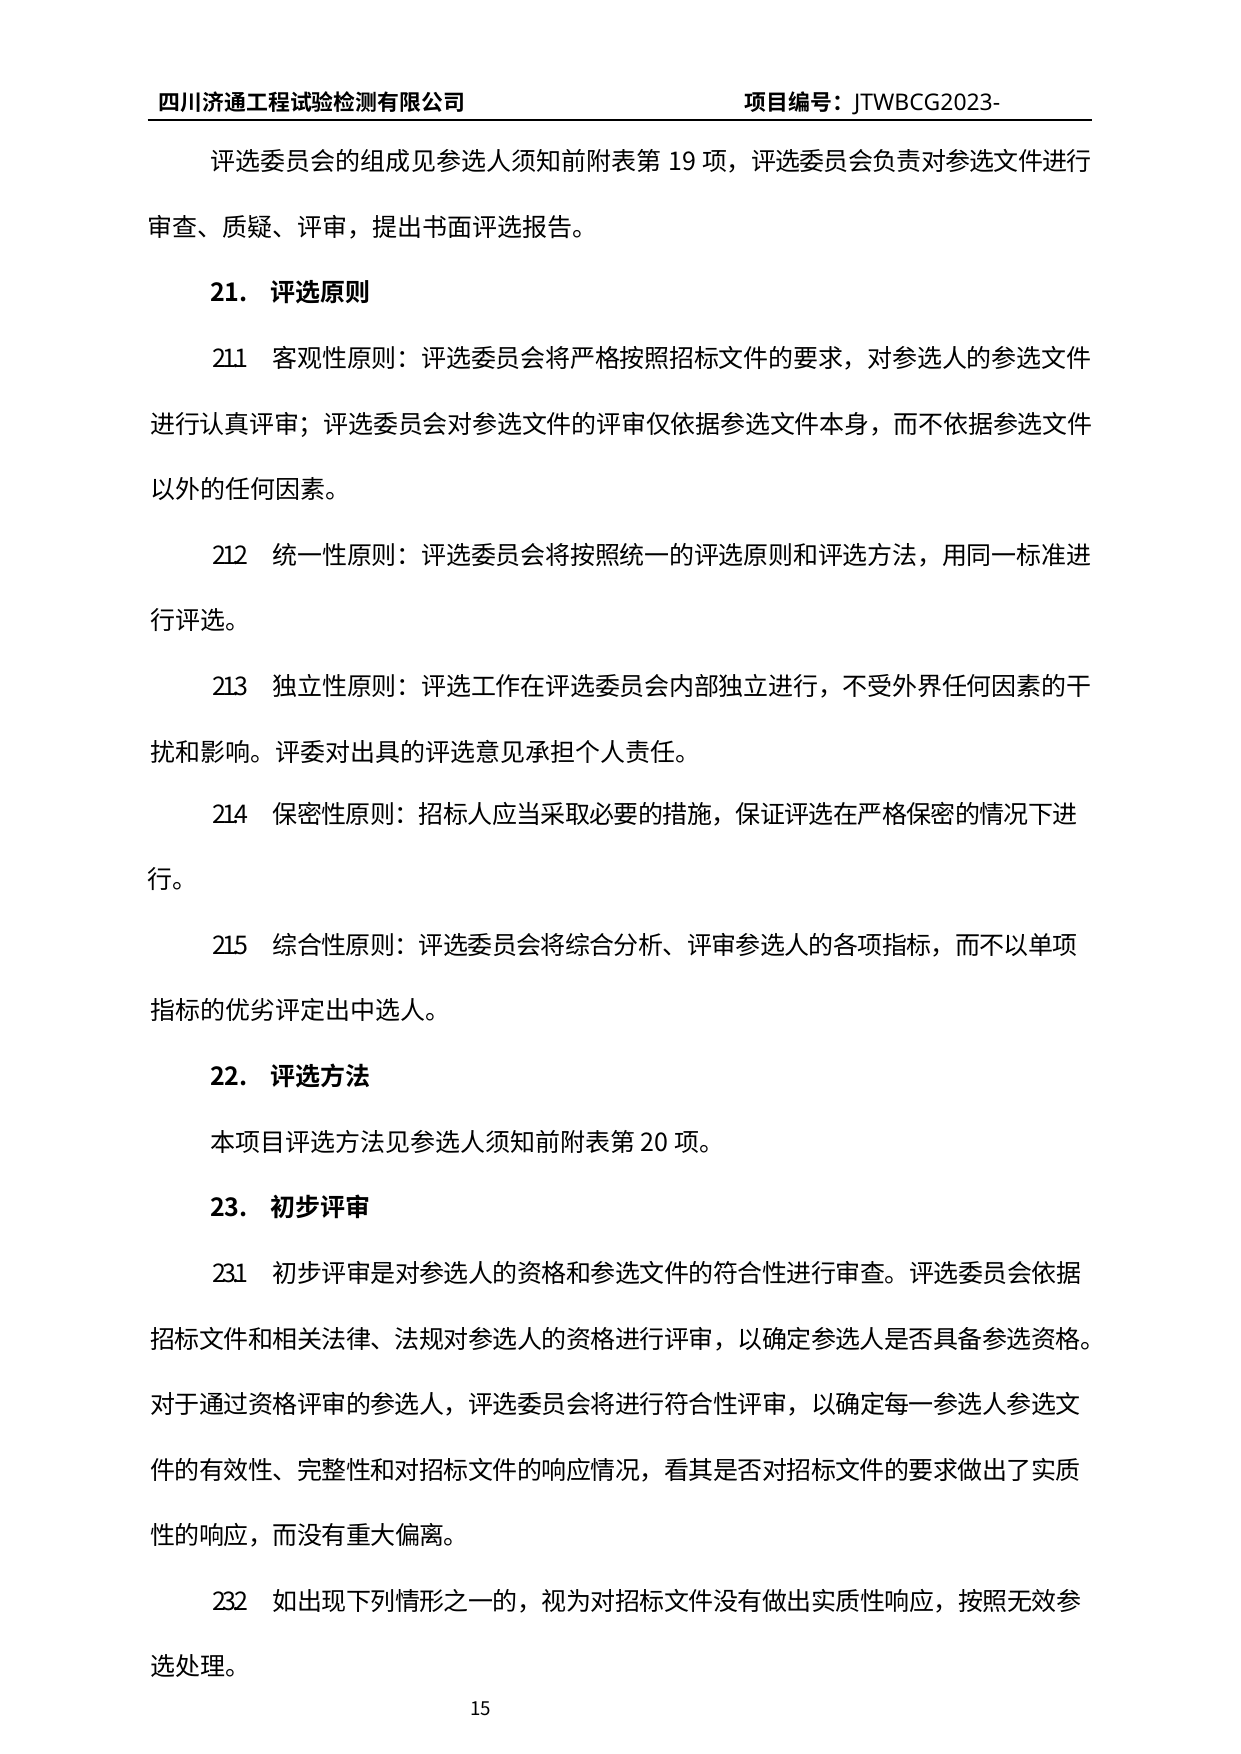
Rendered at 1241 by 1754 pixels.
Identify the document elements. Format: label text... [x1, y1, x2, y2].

list 统一性原则：评选委员会将按照统一的评选原则和评选方法，用同一标准进行评选。 [150, 535, 1093, 637]
list 保密性原则：招标人应当采取必要的措施，保证评选在严格保密的情况下进 [212, 798, 1155, 829]
subtitle 初步评审 [210, 1188, 1155, 1224]
list 如出现下列情形之一的，视为对招标文件没有做出实质性响应，按照无效参选处理。 [150, 1581, 1093, 1683]
list 初步评审是对参选人的资格和参选文件的符合性进行审查。评选委员会依据招标文件和相关法律、法规对参选人的资格进行评审，以确定参选人是否具备参选资格。对于通过资格评审的参选人，评选委员会将进行符合性评审，以确定每一参选人参选文件的有效性、完整性和对招标文件的响应情况，看其是否对招标文件的要求做出了实质性的响应，而没有重大偏离。 [150, 1254, 1093, 1552]
text 评选委员会的组成见参选人须知前附表第 19 项，评选委员会负责对参选文件进行审查、质疑、评审，提出书面评选报告。 [147, 142, 1093, 243]
text 本项目评选方法见参选人须知前附表第 20 项。 [210, 1122, 1155, 1158]
text 行。 [147, 859, 1155, 896]
list 客观性原则：评选委员会将严格按照招标文件的要求，对参选人的参选文件进行认真评审；评选委员会对参选文件的评审仅依据参选文件本身，而不依据参选文件以外的任何因素。 [150, 339, 1093, 506]
subtitle 评选方法 [210, 1056, 1155, 1092]
list 综合性原则：评选委员会将综合分析、评审参选人的各项指标，而不以单项指标的优劣评定出中选人。 [150, 925, 1093, 1027]
subtitle 评选原则 [210, 273, 1155, 309]
list 独立性原则：评选工作在评选委员会内部独立进行，不受外界任何因素的干扰和影响。评委对出具的评选意见承担个人责任。 [150, 667, 1093, 768]
